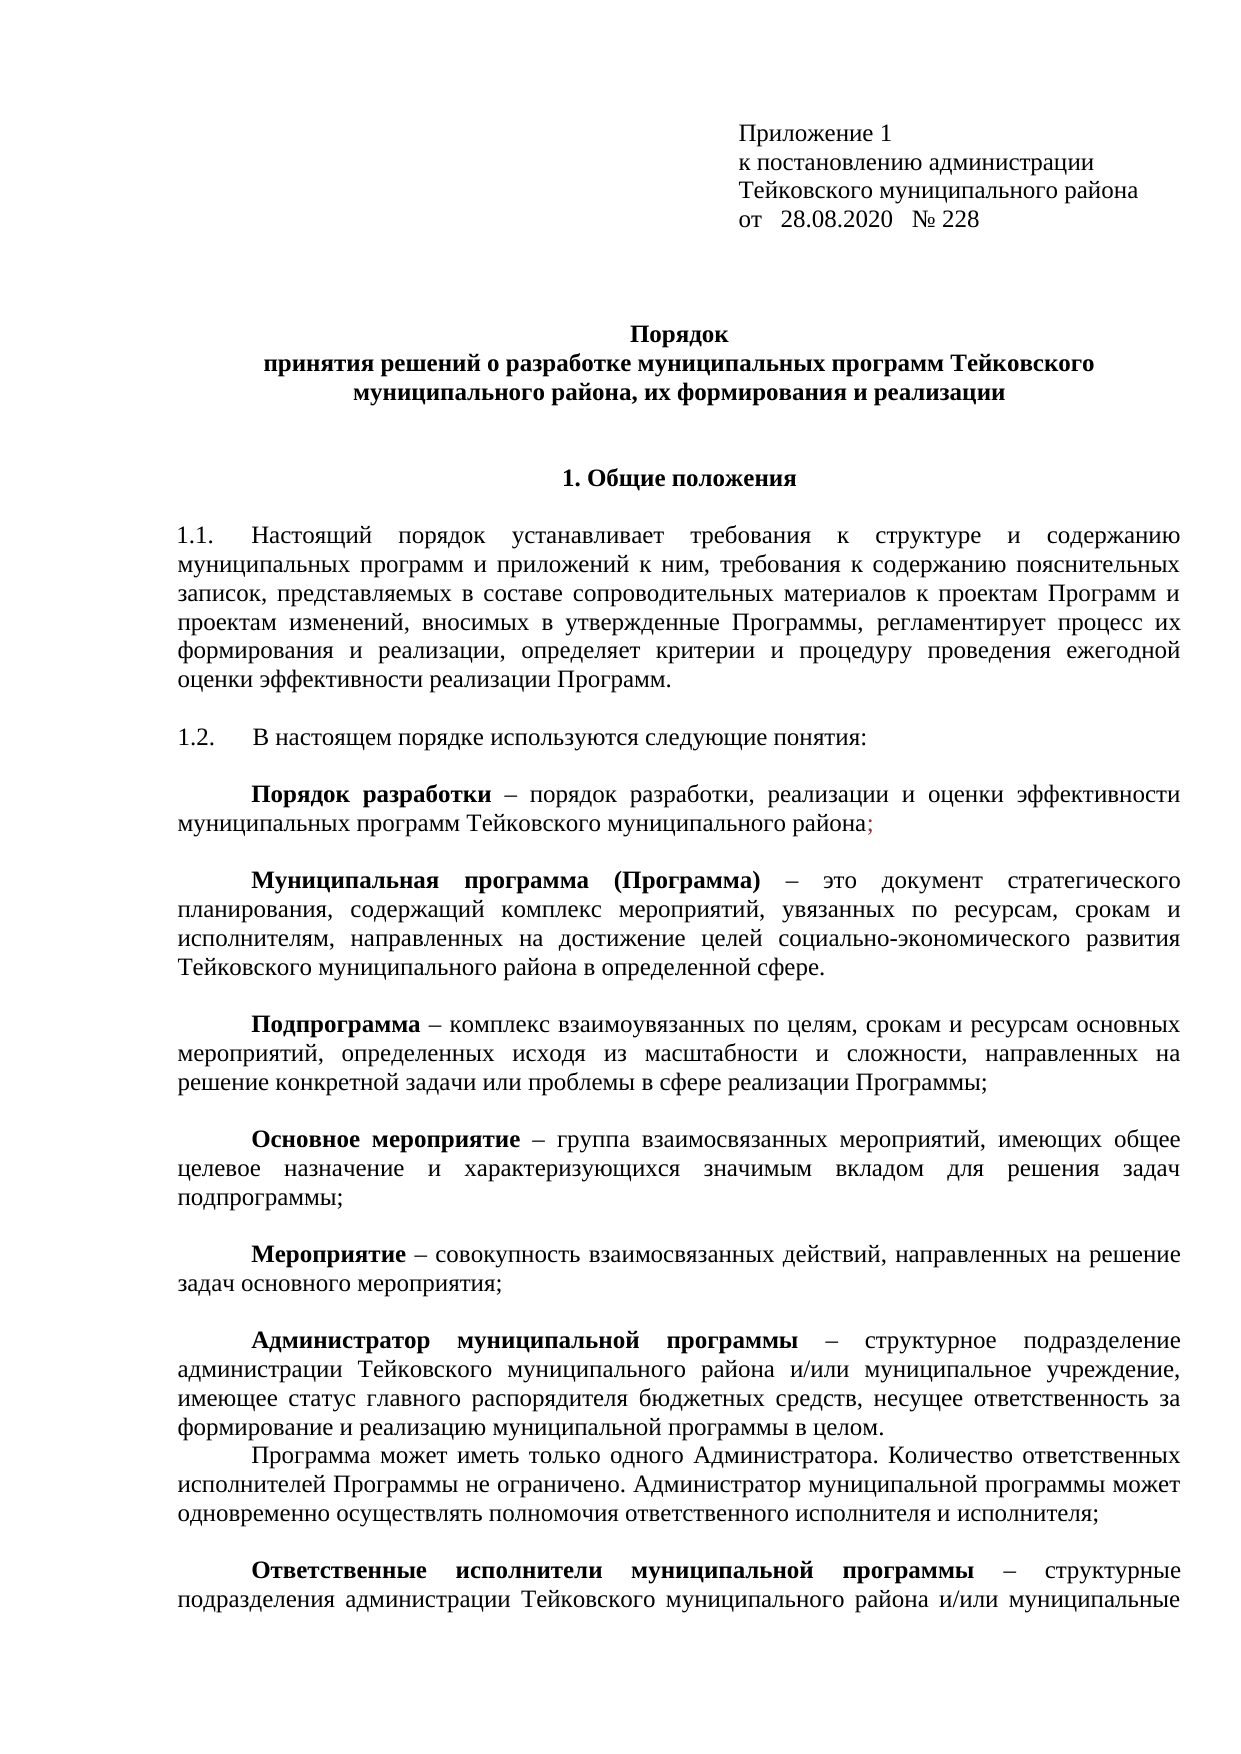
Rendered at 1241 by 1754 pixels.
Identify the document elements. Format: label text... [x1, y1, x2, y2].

text принятия решений о разработке муниципальных программ Тейковского муниципального района, их формирования и реализации [177, 348, 1181, 406]
list от 28.08.2020 № 228 [738, 204, 1181, 233]
text Администратор муниципальной программы – структурное подразделение администрации Тейковского муниципального района и/или муниципальное учреждение, имеющее статус главного распорядителя бюджетных средств, несущее ответственность за формирование и реализацию муниципальной программы в целом. [177, 1326, 1181, 1441]
text Программа может иметь только одного Администратора. Количество ответственных исполнителей Программы не ограничено. Администратор муниципальной программы может одновременно осуществлять полномочия ответственного исполнителя и исполнителя; [177, 1441, 1181, 1527]
text Муниципальная программа (Программа) – это документ стратегического планирования, содержащий комплекс мероприятий, увязанных по ресурсам, срокам и исполнителям, направленных на достижение целей социально-экономического развития Тейковского муниципального района в определенной сфере. [177, 866, 1181, 981]
text Порядок разработки – порядок разработки, реализации и оценки эффективности муниципальных программ Тейковского муниципального района; [177, 779, 1181, 837]
list В настоящем порядке используются следующие понятия: [177, 722, 1181, 751]
text Мероприятие – совокупность взаимосвязанных действий, направленных на решение задач основного мероприятия; [177, 1239, 1181, 1297]
text 1. Общие положения [177, 463, 1181, 492]
list Приложение 1 [738, 118, 1181, 147]
list Настоящий порядок устанавливает требования к структуре и содержанию муниципальных программ и приложений к ним, требования к содержанию пояснительных записок, представляемых в составе сопроводительных материалов к проектам Программ и проектам изменений, вносимых в утвержденные Программы, регламентирует процесс их формирования и реализации, определяет критерии и процедуру проведения ежегодной оценки эффективности реализации Программ. [176, 521, 1181, 693]
text Основное мероприятие – группа взаимосвязанных мероприятий, имеющих общее целевое назначение и характеризующихся значимым вкладом для решения задач подпрограммы; [177, 1124, 1181, 1211]
list к постановлению администрации Тейковского муниципального района [738, 147, 1181, 204]
text Подпрограмма – комплекс взаимоувязанных по целям, срокам и ресурсам основных мероприятий, определенных исходя из масштабности и сложности, направленных на решение конкретной задачи или проблемы в сфере реализации Программы; [177, 1009, 1181, 1096]
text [177, 1556, 1181, 1613]
text Порядок [177, 319, 1181, 348]
